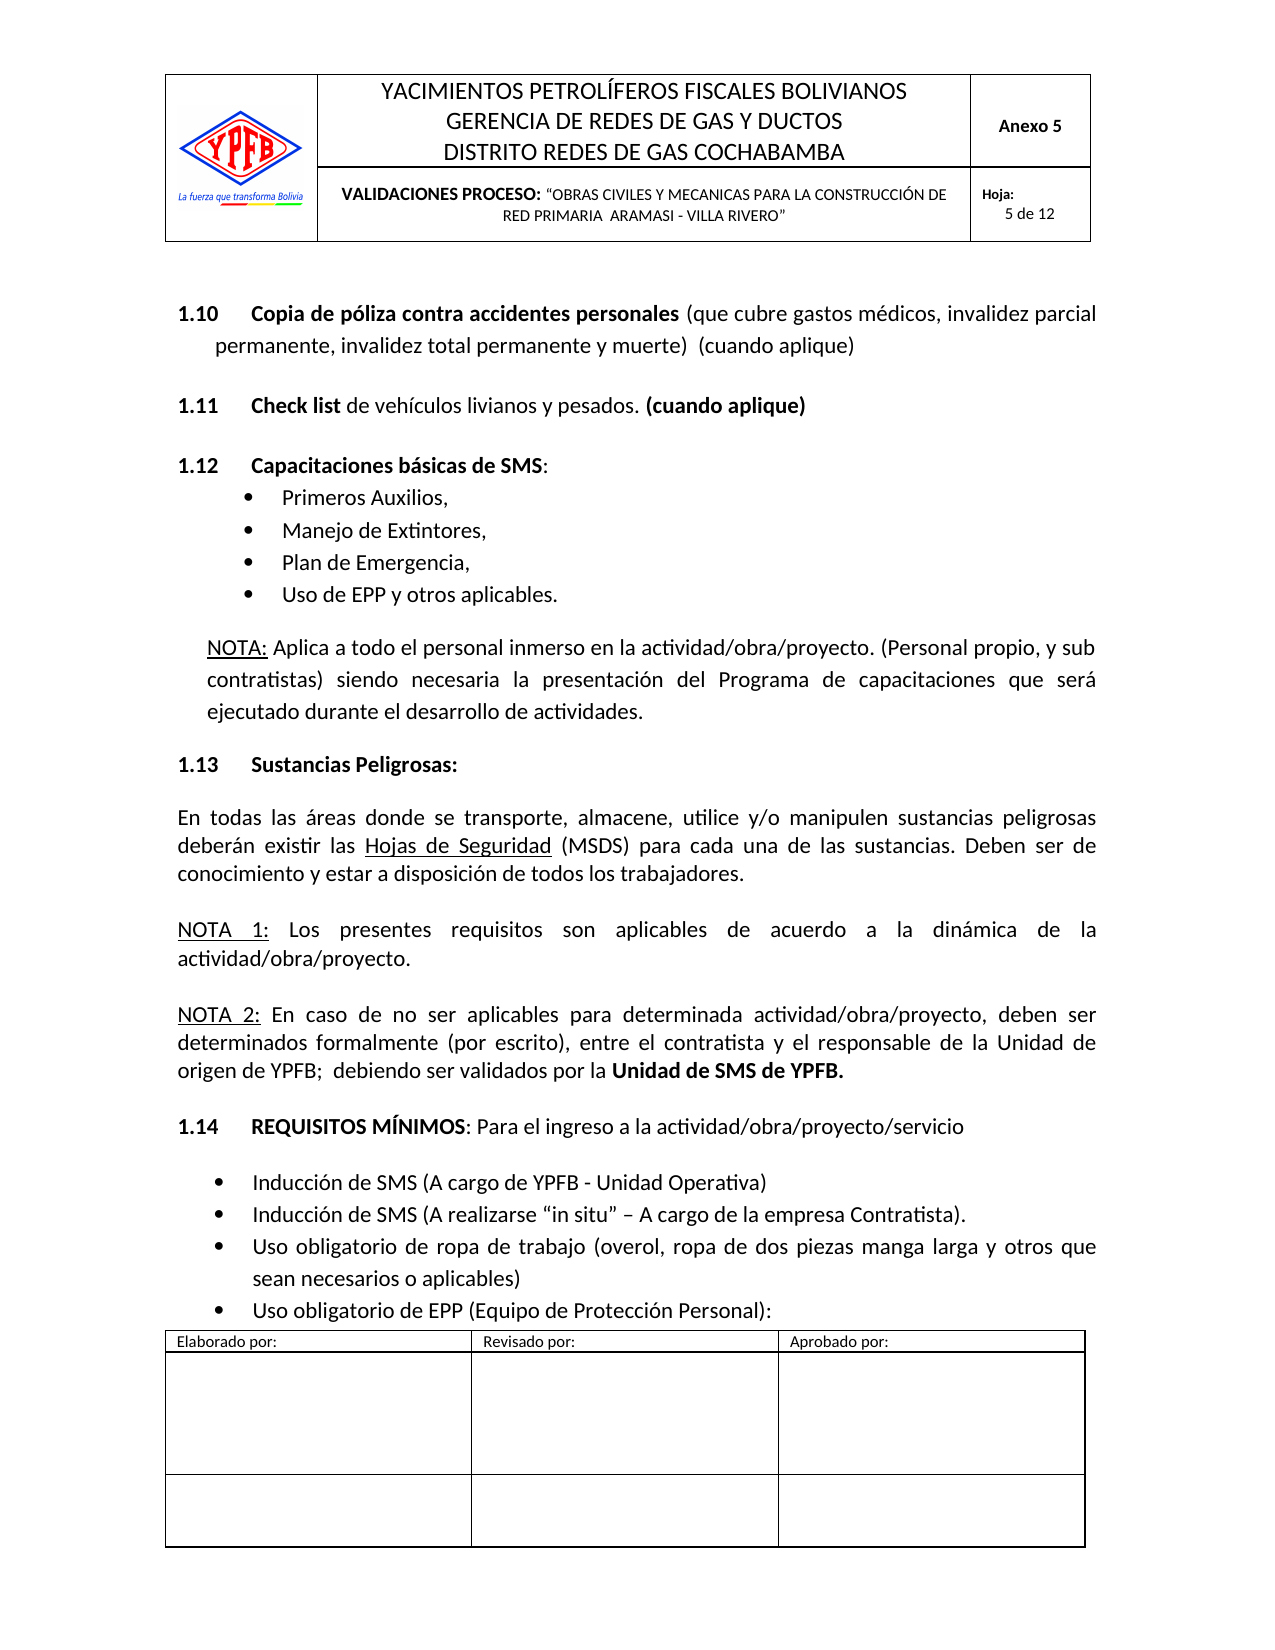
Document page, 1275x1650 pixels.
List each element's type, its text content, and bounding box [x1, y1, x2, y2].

list Manejo de Extintores, [244, 516, 1098, 544]
list Uso de EPP y otros aplicables. [244, 580, 1098, 608]
picture [176, 105, 304, 211]
text En todas las áreas donde se transporte, almacene, utilice y/o manipulen sustancias peligrosas deberán existir las Hojas de Seguridad (MSDS) para cada una de las sustancias. Deben ser de conocimiento y estar a disposición de todos los trabajadores. [177, 803, 1098, 888]
list Sustancias Peligrosas: [177, 751, 1098, 778]
list Inducción de SMS (A realizarse “in situ” – A cargo de la empresa Contratista). [215, 1200, 1098, 1228]
text NOTA 2: En caso de no ser aplicables para determinada actividad/obra/proyecto, deben ser determinados formalmente (por escrito), entre el contratista y el responsable de la Unidad de origen de YPFB; debiendo ser validados por la Unidad de SMS de YPFB. [177, 1000, 1098, 1084]
list Inducción de SMS (A cargo de YPFB - Unidad Operativa) [215, 1168, 1098, 1196]
text NOTA: Aplica a todo el personal inmerso en la actividad/obra/proyecto. (Personal propio, y sub contratistas) siendo necesaria la presentación del Programa de capacitaciones que será ejecutado durante el desarrollo de actividades. [207, 633, 1098, 726]
list Primeros Auxilios, [244, 483, 1098, 512]
list Check list de vehículos livianos y pesados. (cuando aplique) [177, 391, 1098, 419]
list Copia de póliza contra accidentes personales (que cubre gastos médicos, invalidez parcial permanente, invalidez total permanente y muerte) (cuando aplique) [177, 299, 1098, 359]
list Capacitaciones básicas de SMS: [177, 451, 1098, 479]
list Uso obligatorio de ropa de trabajo (overol, ropa de dos piezas manga larga y otros que sean necesarios o aplicables) [215, 1232, 1098, 1292]
list Uso obligatorio de EPP (Equipo de Protección Personal): [215, 1297, 1098, 1324]
list REQUISITOS MÍNIMOS: Para el ingreso a la actividad/obra/proyecto/servicio [177, 1112, 1098, 1140]
list Plan de Emergencia, [244, 548, 1098, 576]
text NOTA 1: Los presentes requisitos son aplicables de acuerdo a la dinámica de la actividad/obra/proyecto. [177, 916, 1098, 972]
